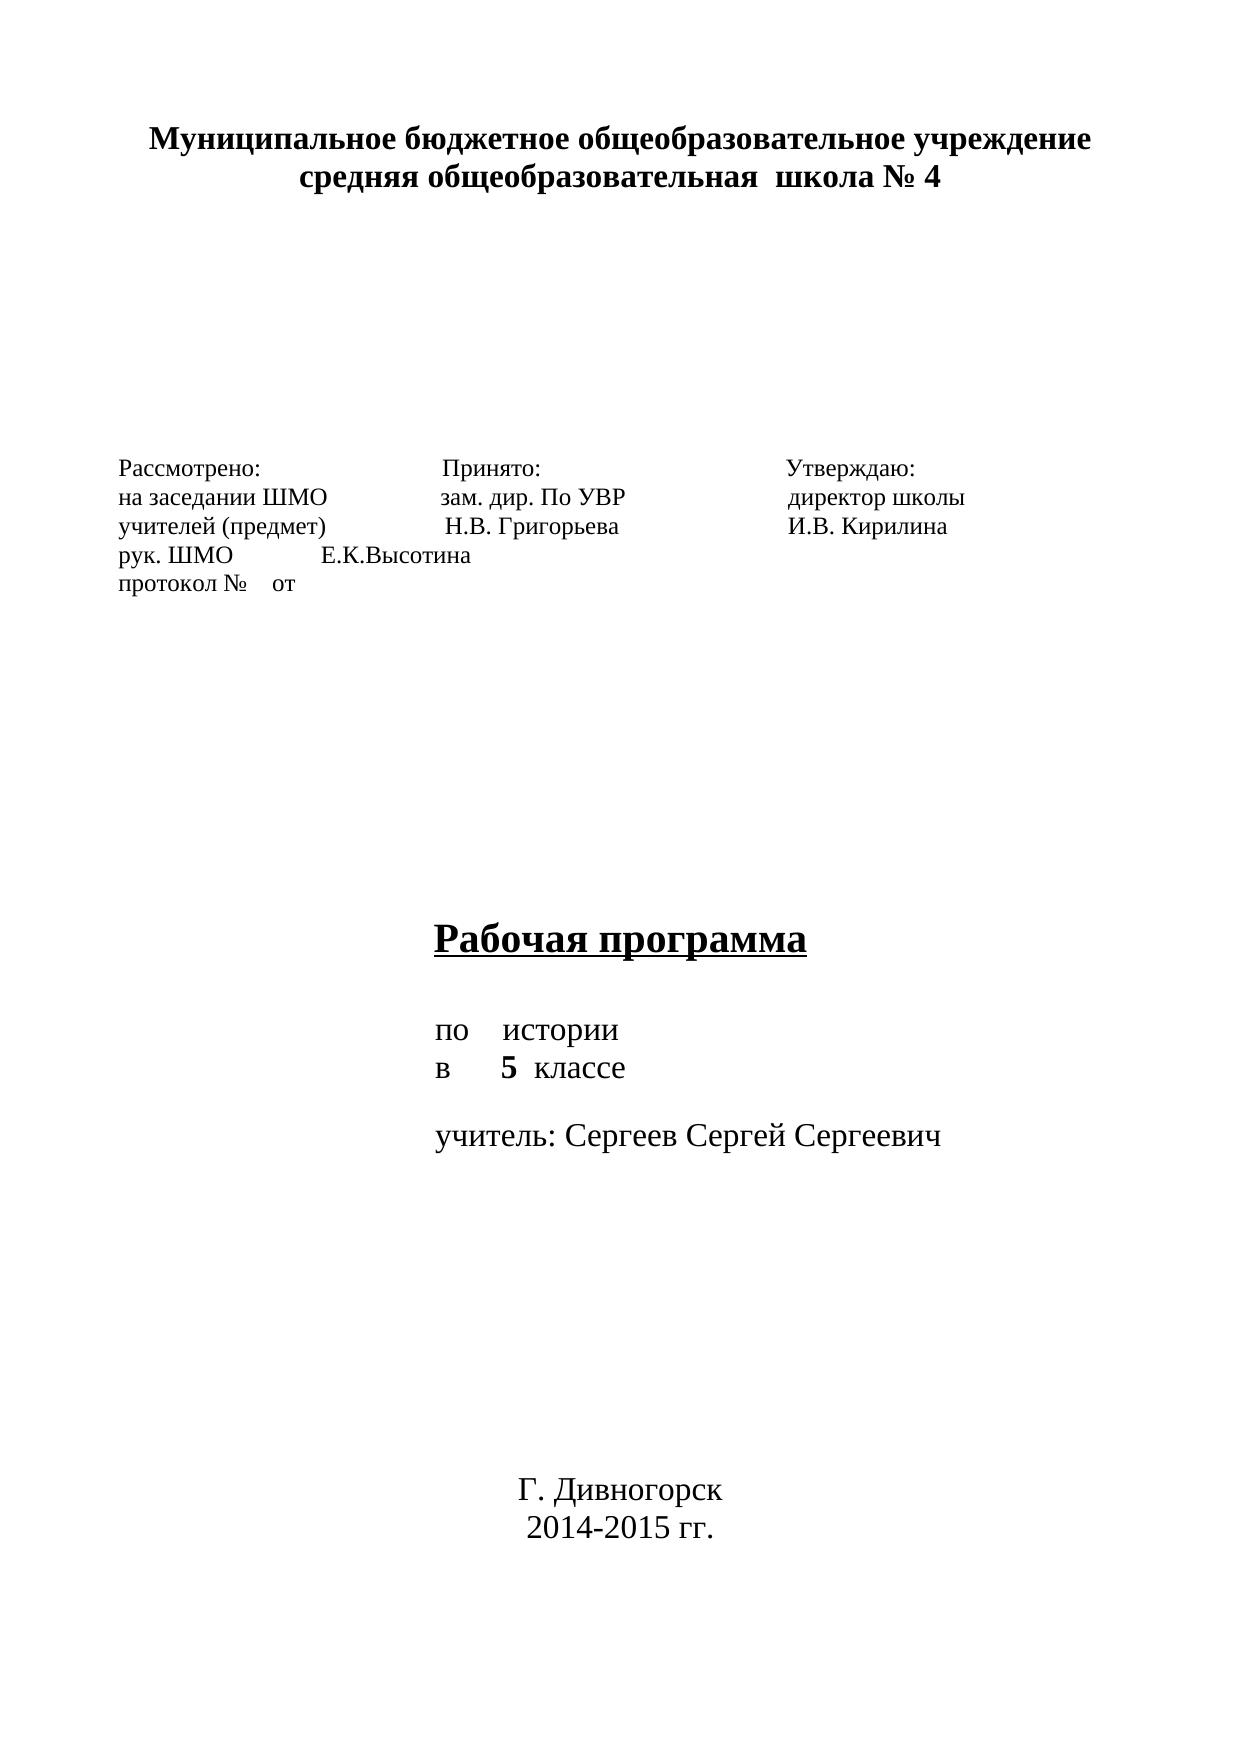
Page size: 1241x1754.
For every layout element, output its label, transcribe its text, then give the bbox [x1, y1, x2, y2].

text Г. Дивногорск [118, 1469, 1122, 1508]
text на заседании ШМО зам. дир. По УВР директор школы [118, 482, 1122, 511]
text учитель: Сергеев Сергей Сергеевич [118, 1115, 1122, 1153]
text учителей (предмет) Н.В. Григорьева И.В. Кирилина [118, 511, 1122, 540]
text рук. ШМО Е.К.Высотина [118, 540, 1122, 568]
text средняя общеобразовательная школа № 4 [118, 156, 1122, 195]
text Муниципальное бюджетное общеобразовательное учреждение [118, 118, 1122, 156]
text Рабочая программа [118, 913, 1122, 961]
text протокол № от [118, 568, 1122, 597]
text по истории [118, 1009, 1122, 1048]
text Рассмотрено: Принято: Утверждаю: [118, 453, 1122, 482]
text в 5 классе [118, 1048, 1122, 1086]
text 2014-2015 гг. [118, 1508, 1122, 1546]
